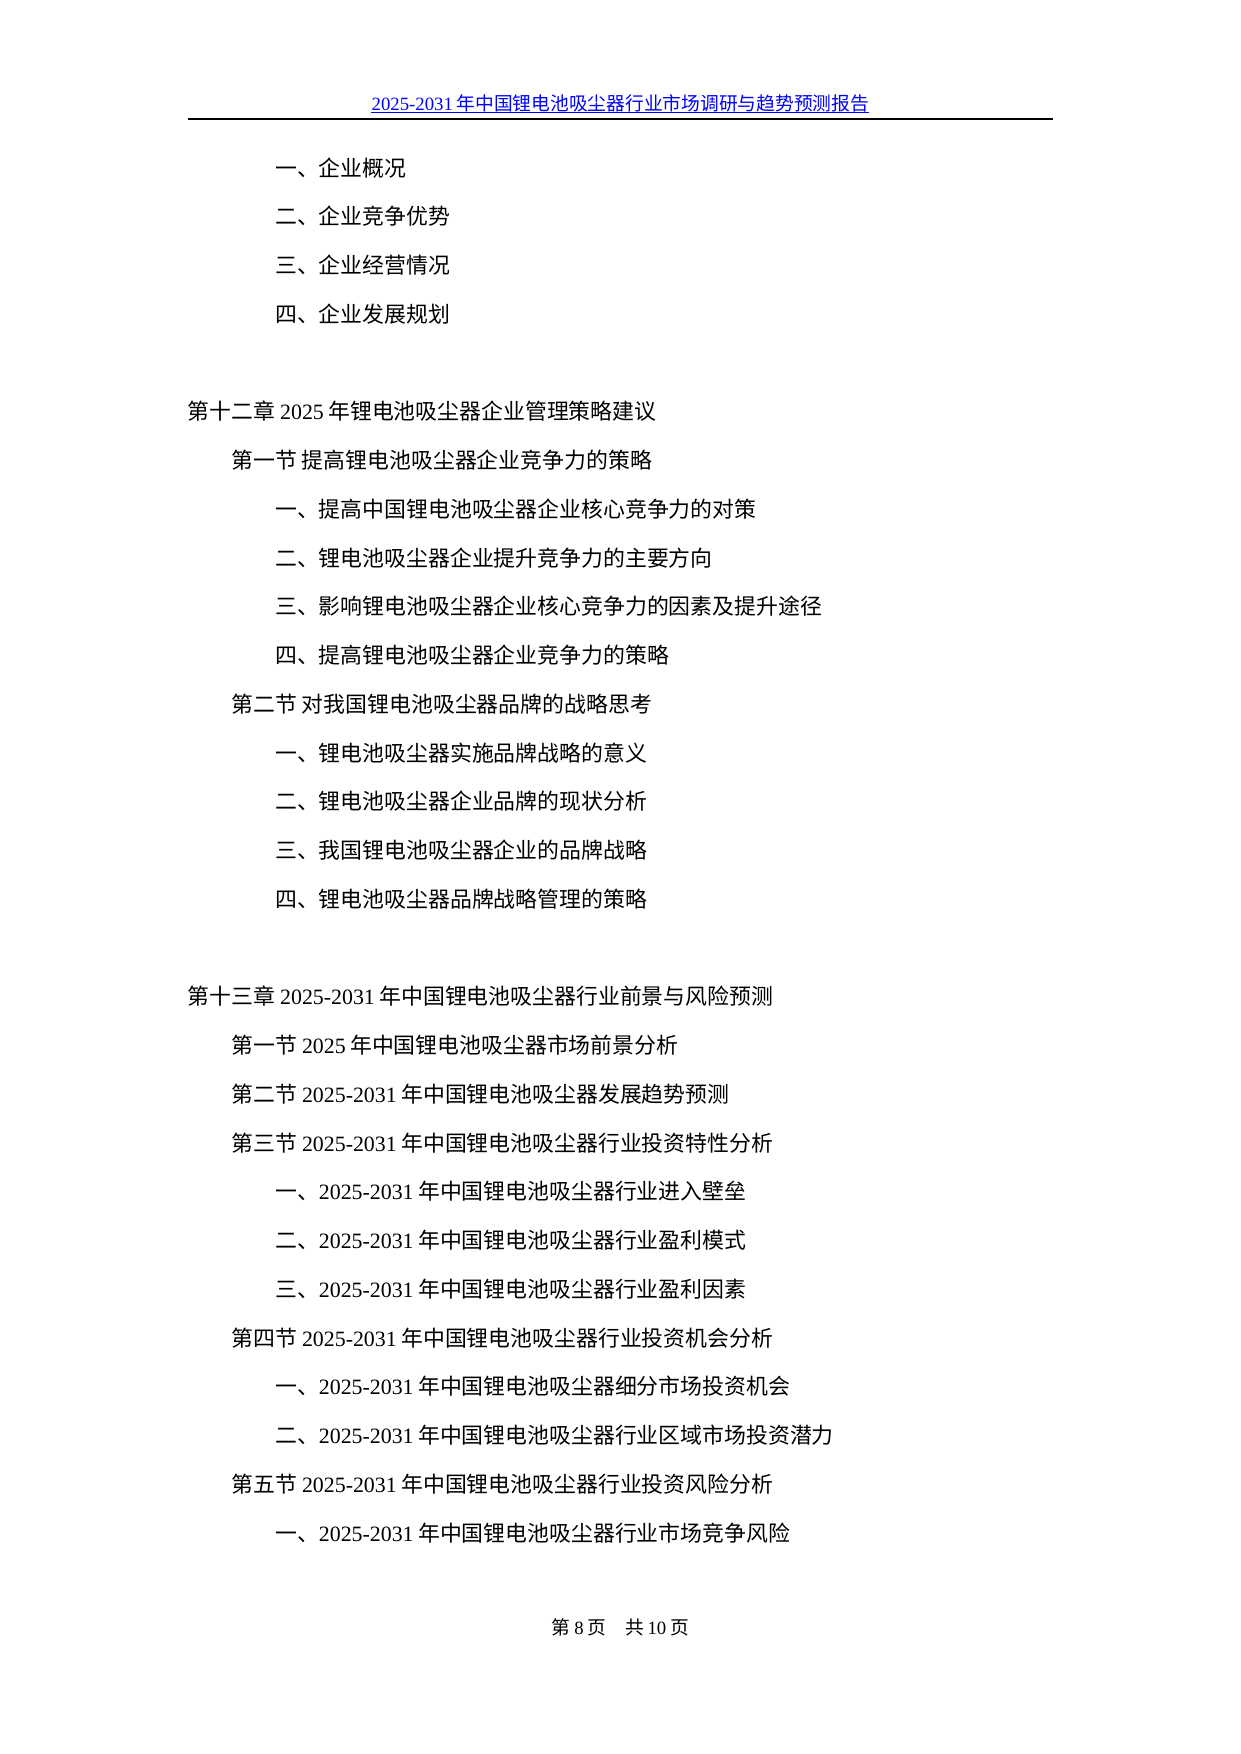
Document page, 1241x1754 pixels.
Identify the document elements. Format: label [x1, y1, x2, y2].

text [187, 150, 1053, 1548]
